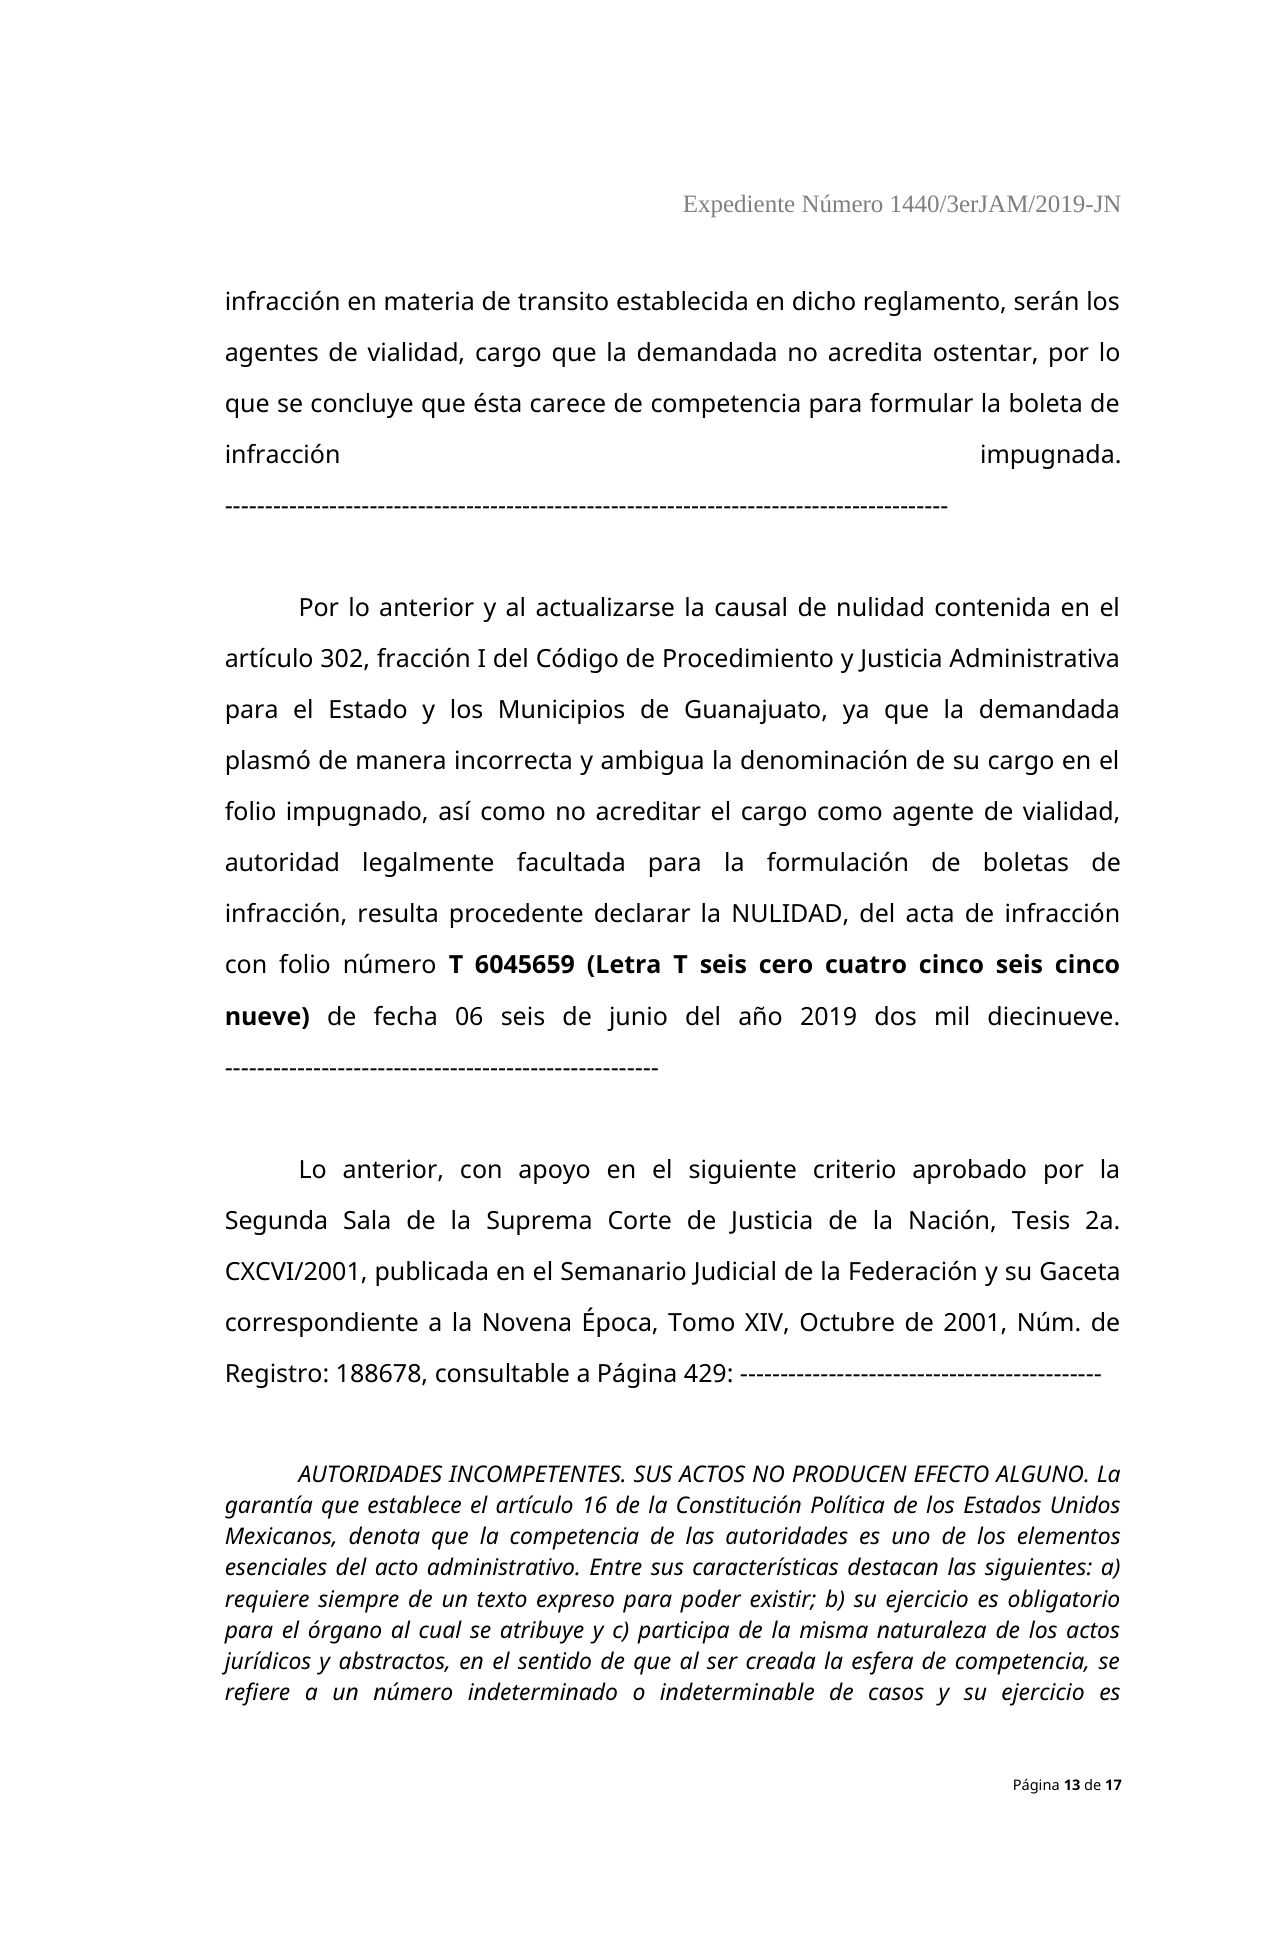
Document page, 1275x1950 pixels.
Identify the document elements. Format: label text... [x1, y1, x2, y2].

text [224, 283, 1121, 522]
text Lo anterior, con apoyo en el siguiente criterio aprobado por la Segunda Sala de la Suprema Corte de Justicia de la Nación, Tesis 2a. CXCVI/2001, publicada en el Semanario Judicial de la Federación y su Gaceta correspondiente a la Novena Época, Tomo XIV, Octubre de 2001, Núm. de Registro: 188678, consultable a Página 429: --------------------------------------------- [224, 1151, 1121, 1389]
text Por lo anterior y al actualizarse la causal de nulidad contenida en el artículo 302, fracción I del Código de Procedimiento y Justicia Administrativa para el Estado y los Municipios de Guanajuato, ya que la demandada plasmó de manera incorrecta y ambigua la denominación de su cargo en el folio impugnado, así como no acreditar el cargo como agente de vialidad, autoridad legalmente facultada para la formulación de boletas de infracción, resulta procedente declarar la NULIDAD, del acta de infracción con folio número T 6045659 (Letra T seis cero cuatro cinco seis cinco nueve) de fecha 06 seis de junio del año 2019 dos mil diecinueve. ------------------------------------------------------ [224, 590, 1121, 1083]
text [224, 1457, 1121, 1707]
